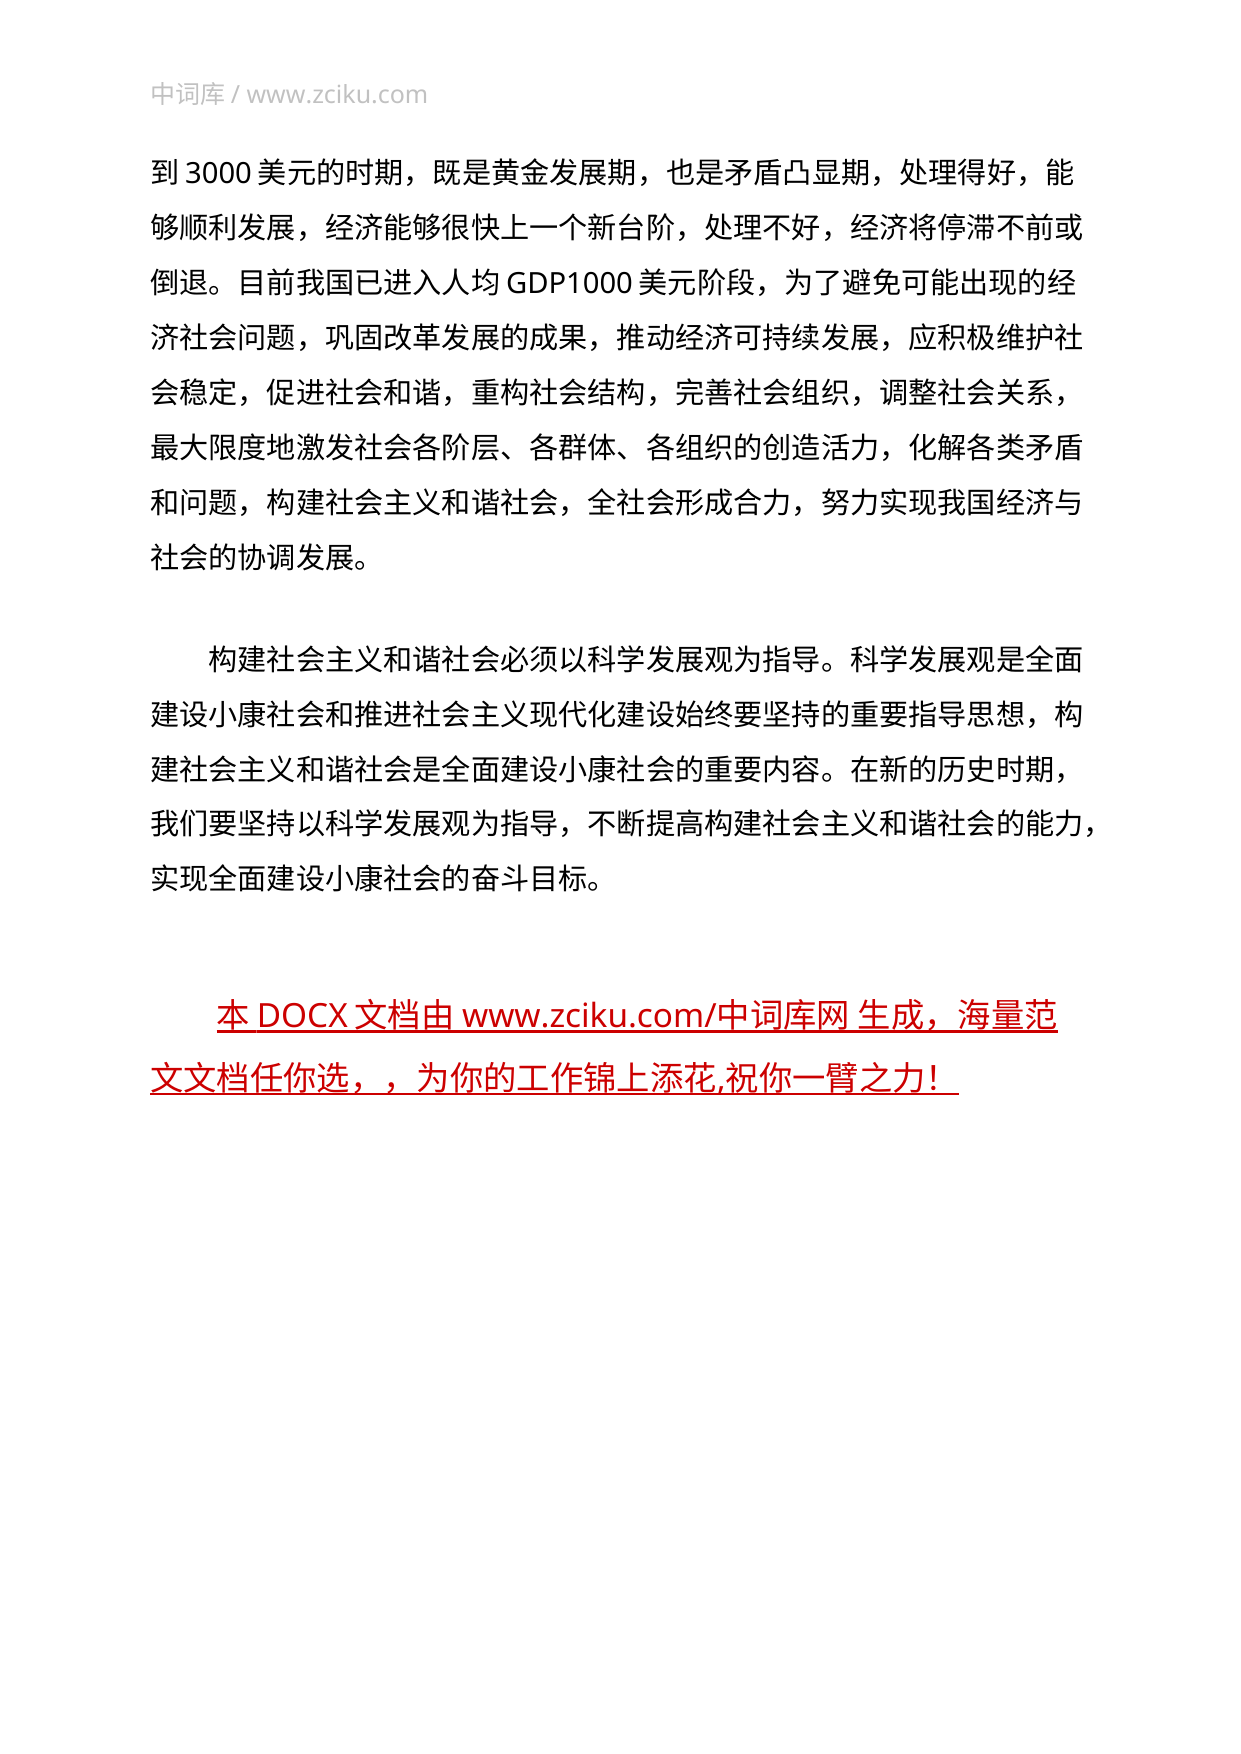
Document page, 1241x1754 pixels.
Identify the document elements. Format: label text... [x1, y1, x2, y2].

text 本DOCX文档由 www.zciku.com/中词库网 生成，海量范文文档任你选，，为你的工作锦上添花,祝你一臂之力！ [150, 989, 1090, 1100]
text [150, 150, 1090, 577]
text 构建社会主义和谐社会必须以科学发展观为指导。科学发展观是全面建设小康社会和推进社会主义现代化建设始终要坚持的重要指导思想，构建社会主义和谐社会是全面建设小康社会的重要内容。在新的历史时期，我们要坚持以科学发展观为指导，不断提高构建社会主义和谐社会的能力，实现全面建设小康社会的奋斗目标。 [150, 636, 1090, 898]
